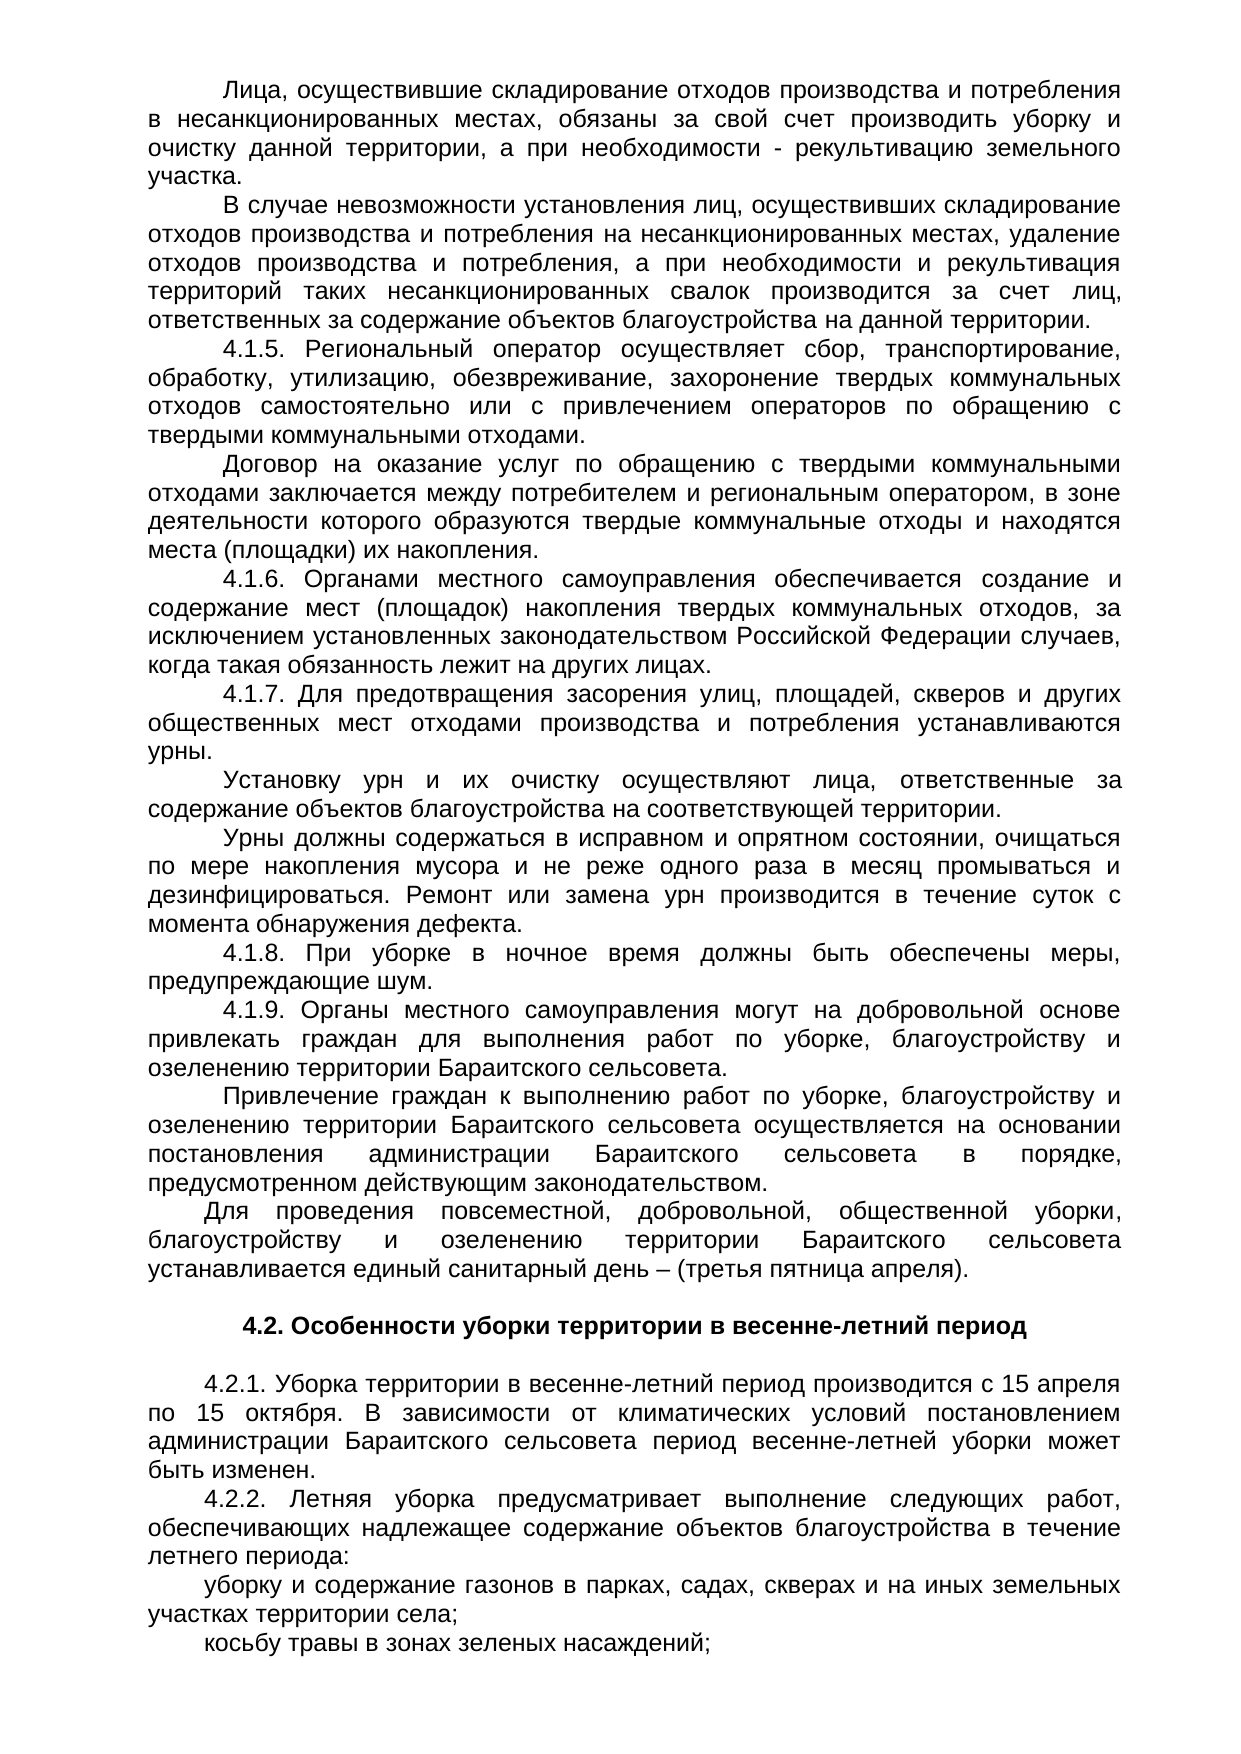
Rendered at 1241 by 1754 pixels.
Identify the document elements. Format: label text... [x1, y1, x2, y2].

text 4.1.7. Для предотвращения засорения улиц, площадей, скверов и других общественных мест отходами производства и потребления устанавливаются урны. [148, 679, 1122, 765]
text 4.2. Особенности уборки территории в весенне-летний период [148, 1311, 1122, 1340]
text Установку урн и их очистку осуществляют лица, ответственные за содержание объектов благоустройства на соответствующей территории. [148, 765, 1122, 822]
text 4.2.1. Уборка территории в весенне-летний период производится с 15 апреля по 15 октября. В зависимости от климатических условий постановлением администрации Бараитского сельсовета период весенне-летней уборки может быть изменен. [148, 1369, 1122, 1484]
text Привлечение граждан к выполнению работ по уборке, благоустройству и озеленению территории Бараитского сельсовета осуществляется на основании постановления администрации Бараитского сельсовета в порядке, предусмотренном действующим законодательством. [148, 1081, 1122, 1196]
text 4.1.6. Органами местного самоуправления обеспечивается создание и содержание мест (площадок) накопления твердых коммунальных отходов, за исключением установленных законодательством Российской Федерации случаев, когда такая обязанность лежит на других лицах. [148, 564, 1122, 679]
text Для проведения повсеместной, добровольной, общественной уборки, благоустройству и озеленению территории Бараитского сельсовета устанавливается единый санитарный день – (третья пятница апреля). [148, 1196, 1122, 1282]
text 4.1.8. При уборке в ночное время должны быть обеспечены меры, предупреждающие шум. [148, 937, 1122, 995]
text уборку и содержание газонов в парках, садах, скверах и на иных земельных участках территории села; [148, 1570, 1122, 1627]
text 4.2.2. Летняя уборка предусматривает выполнение следующих работ, обеспечивающих надлежащее содержание объектов благоустройства в течение летнего периода: [148, 1484, 1122, 1570]
text Договор на оказание услуг по обращению с твердыми коммунальными отходами заключается между потребителем и региональным оператором, в зоне деятельности которого образуются твердые коммунальные отходы и находятся места (площадки) их накопления. [148, 449, 1122, 564]
text 4.1.9. Органы местного самоуправления могут на добровольной основе привлекать граждан для выполнения работ по уборке, благоустройству и озеленению территории Бараитского сельсовета. [148, 995, 1122, 1081]
text 4.1.5. Региональный оператор осуществляет сбор, транспортирование, обработку, утилизацию, обезвреживание, захоронение твердых коммунальных отходов самостоятельно или с привлечением операторов по обращению с твердыми коммунальными отходами. [148, 334, 1122, 449]
text Урны должны содержаться в исправном и опрятном состоянии, очищаться по мере накопления мусора и не реже одного раза в месяц промываться и дезинфицироваться. Ремонт или замена урн производится в течение суток с момента обнаружения дефекта. [148, 822, 1122, 937]
text Лица, осуществившие складирование отходов производства и потребления в несанкционированных местах, обязаны за свой счет производить уборку и очистку данной территории, а при необходимости - рекультивацию земельного участка. [148, 75, 1122, 190]
text В случае невозможности установления лиц, осуществивших складирование отходов производства и потребления на несанкционированных местах, удаление отходов производства и потребления, а при необходимости и рекультивация территорий таких несанкционированных свалок производится за счет лиц, ответственных за содержание объектов благоустройства на данной территории. [148, 190, 1122, 334]
text косьбу травы в зонах зеленых насаждений; [148, 1627, 1122, 1656]
